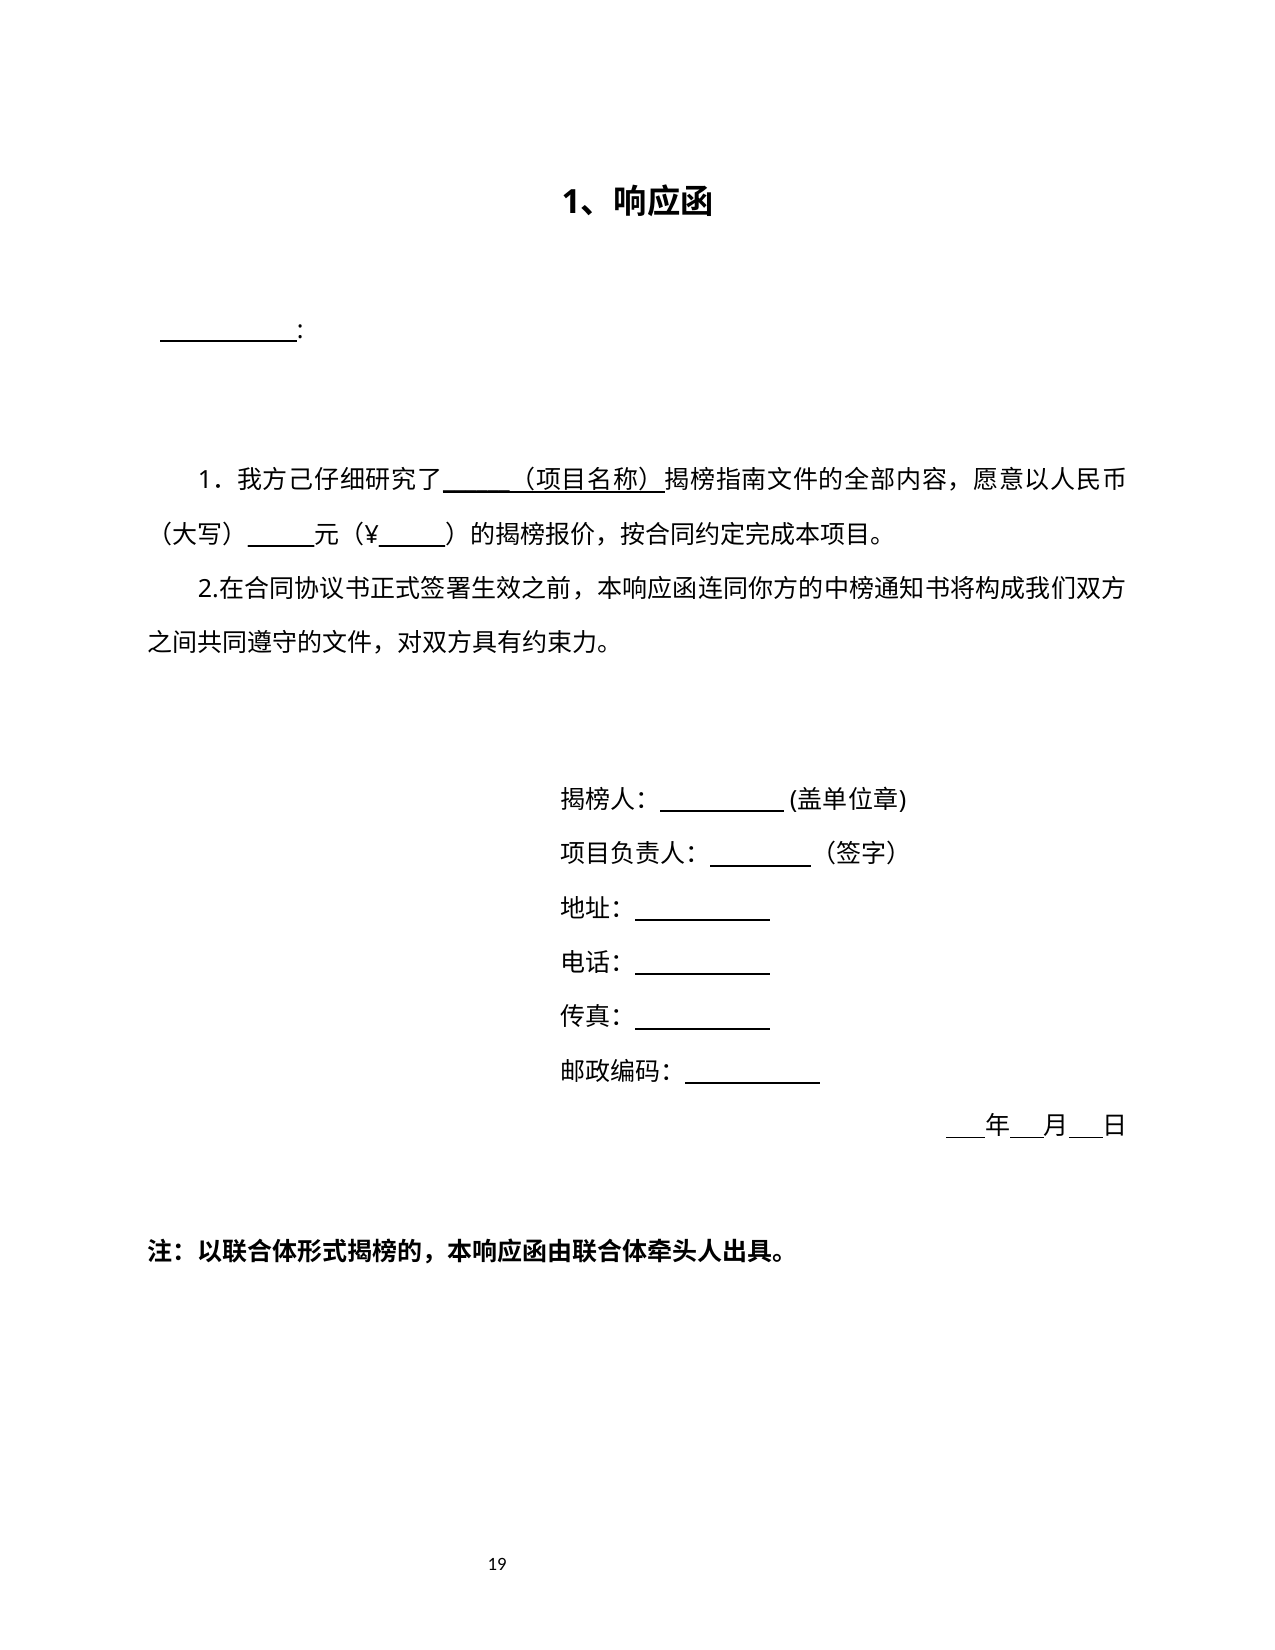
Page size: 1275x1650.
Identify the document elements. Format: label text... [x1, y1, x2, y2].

text 揭榜人： (盖单位章) [148, 779, 1127, 816]
text 年 月 日 [148, 1106, 1127, 1142]
list 我方己仔细研究了______（项目名称）揭榜指南文件的全部内容，愿意以人民币（大写）______元（¥______）的揭榜报价，按合同约定完成本项目。 [148, 460, 1127, 550]
text 2.在合同协议书正式签署生效之前，本响应函连同你方的中榜通知书将构成我们双方之间共同遵守的文件，对双方具有约束力。 [148, 568, 1127, 659]
text 项目负责人： （签字） [148, 834, 1127, 870]
text 邮政编码： [148, 1051, 1127, 1087]
text : [148, 311, 1127, 345]
text 电话： [148, 942, 1127, 979]
text 传真： [148, 997, 1127, 1033]
text 地址： [148, 888, 1127, 924]
text 注：以联合体形式揭榜的，本响应函由联合体牵头人出具。 [148, 1232, 1127, 1268]
subtitle 1、响应函 [148, 175, 1127, 223]
